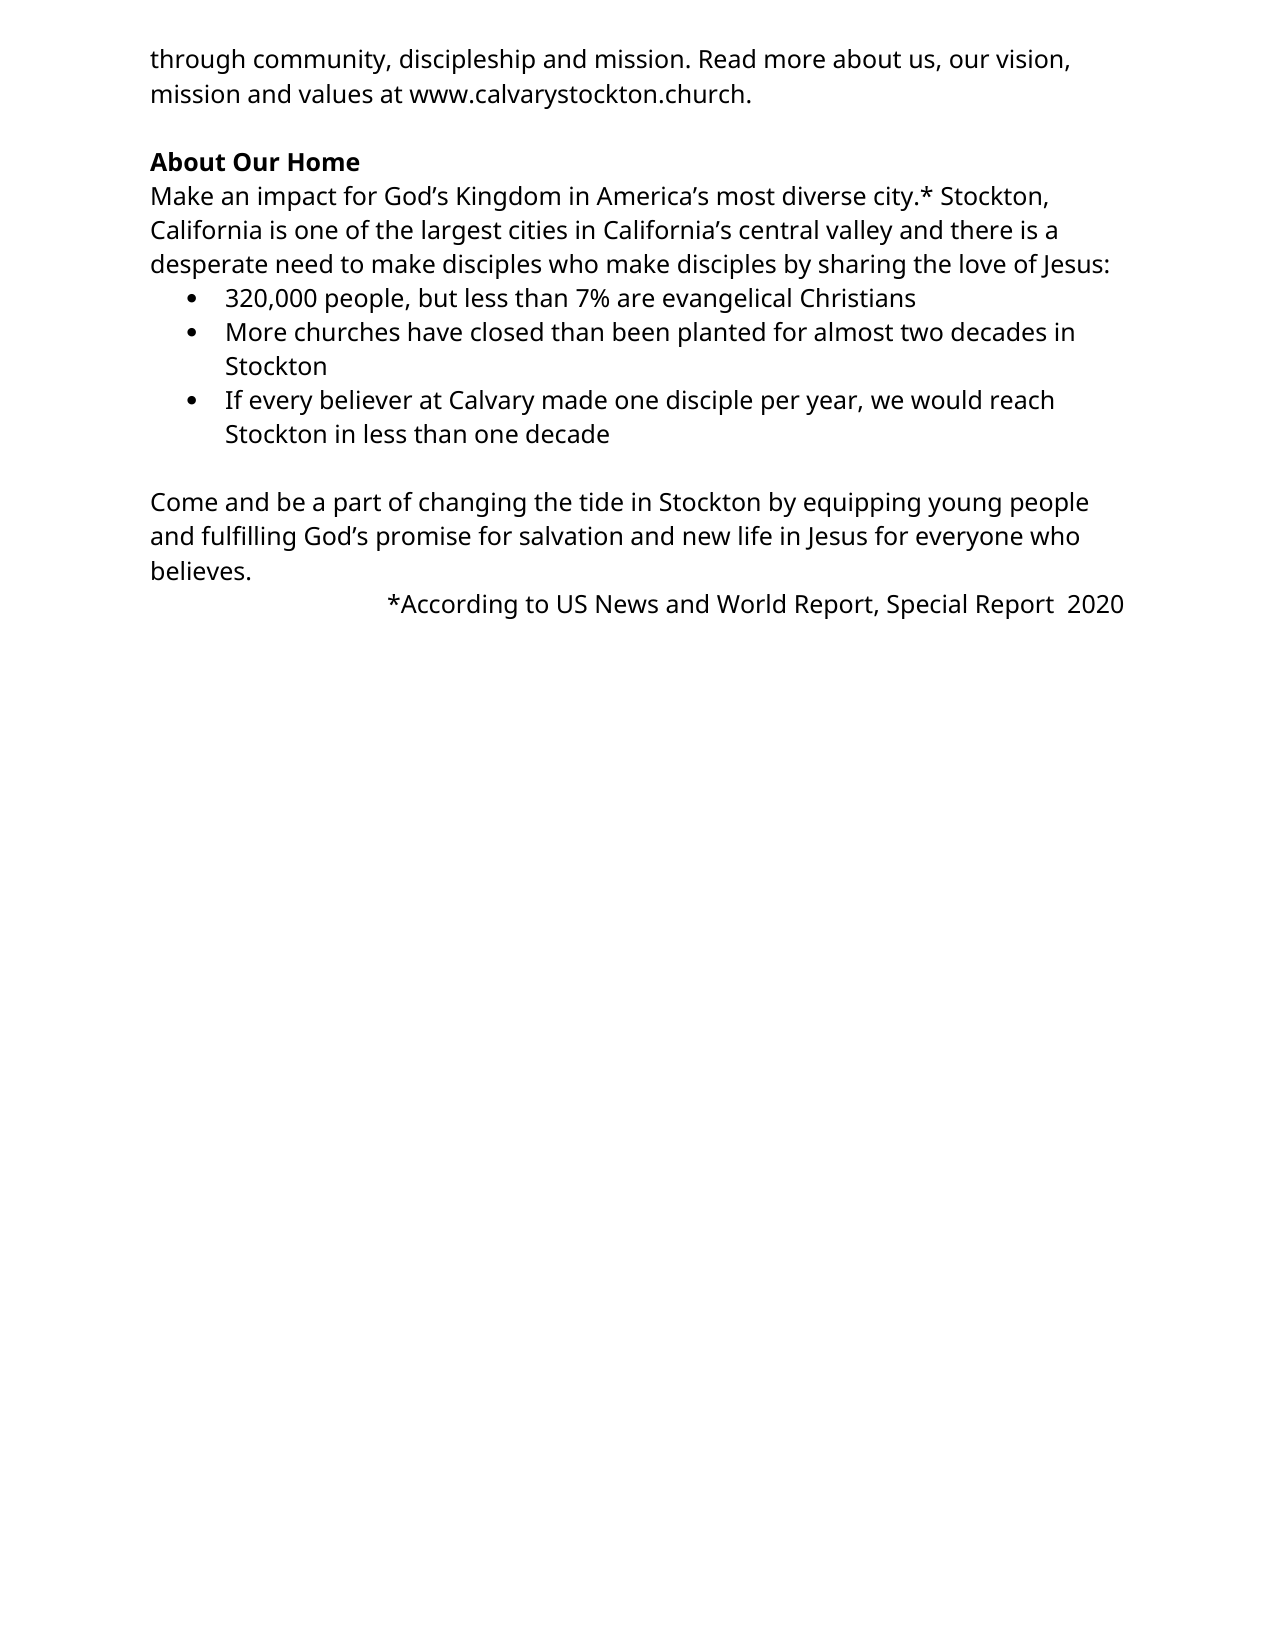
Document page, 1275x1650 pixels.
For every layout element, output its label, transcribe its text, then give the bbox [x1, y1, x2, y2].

text Come and be a part of changing the tide in Stockton by equipping young people and fulfilling God’s promise for salvation and new life in Jesus for everyone who believes. [150, 485, 1125, 587]
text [150, 42, 1125, 110]
list If every believer at Calvary made one disciple per year, we would reach Stockton in less than one decade [187, 383, 1125, 451]
text About Our Home [150, 144, 1125, 178]
list More churches have closed than been planted for almost two decades in Stockton [187, 315, 1125, 383]
list 320,000 people, but less than 7% are evangelical Christians [187, 281, 1125, 315]
text Make an impact for God’s Kingdom in America’s most diverse city.* Stockton, California is one of the largest cities in California’s central valley and there is a desperate need to make disciples who make disciples by sharing the love of Jesus: [150, 178, 1125, 281]
text *According to US News and World Report, Special Report 2020 [150, 587, 1125, 621]
